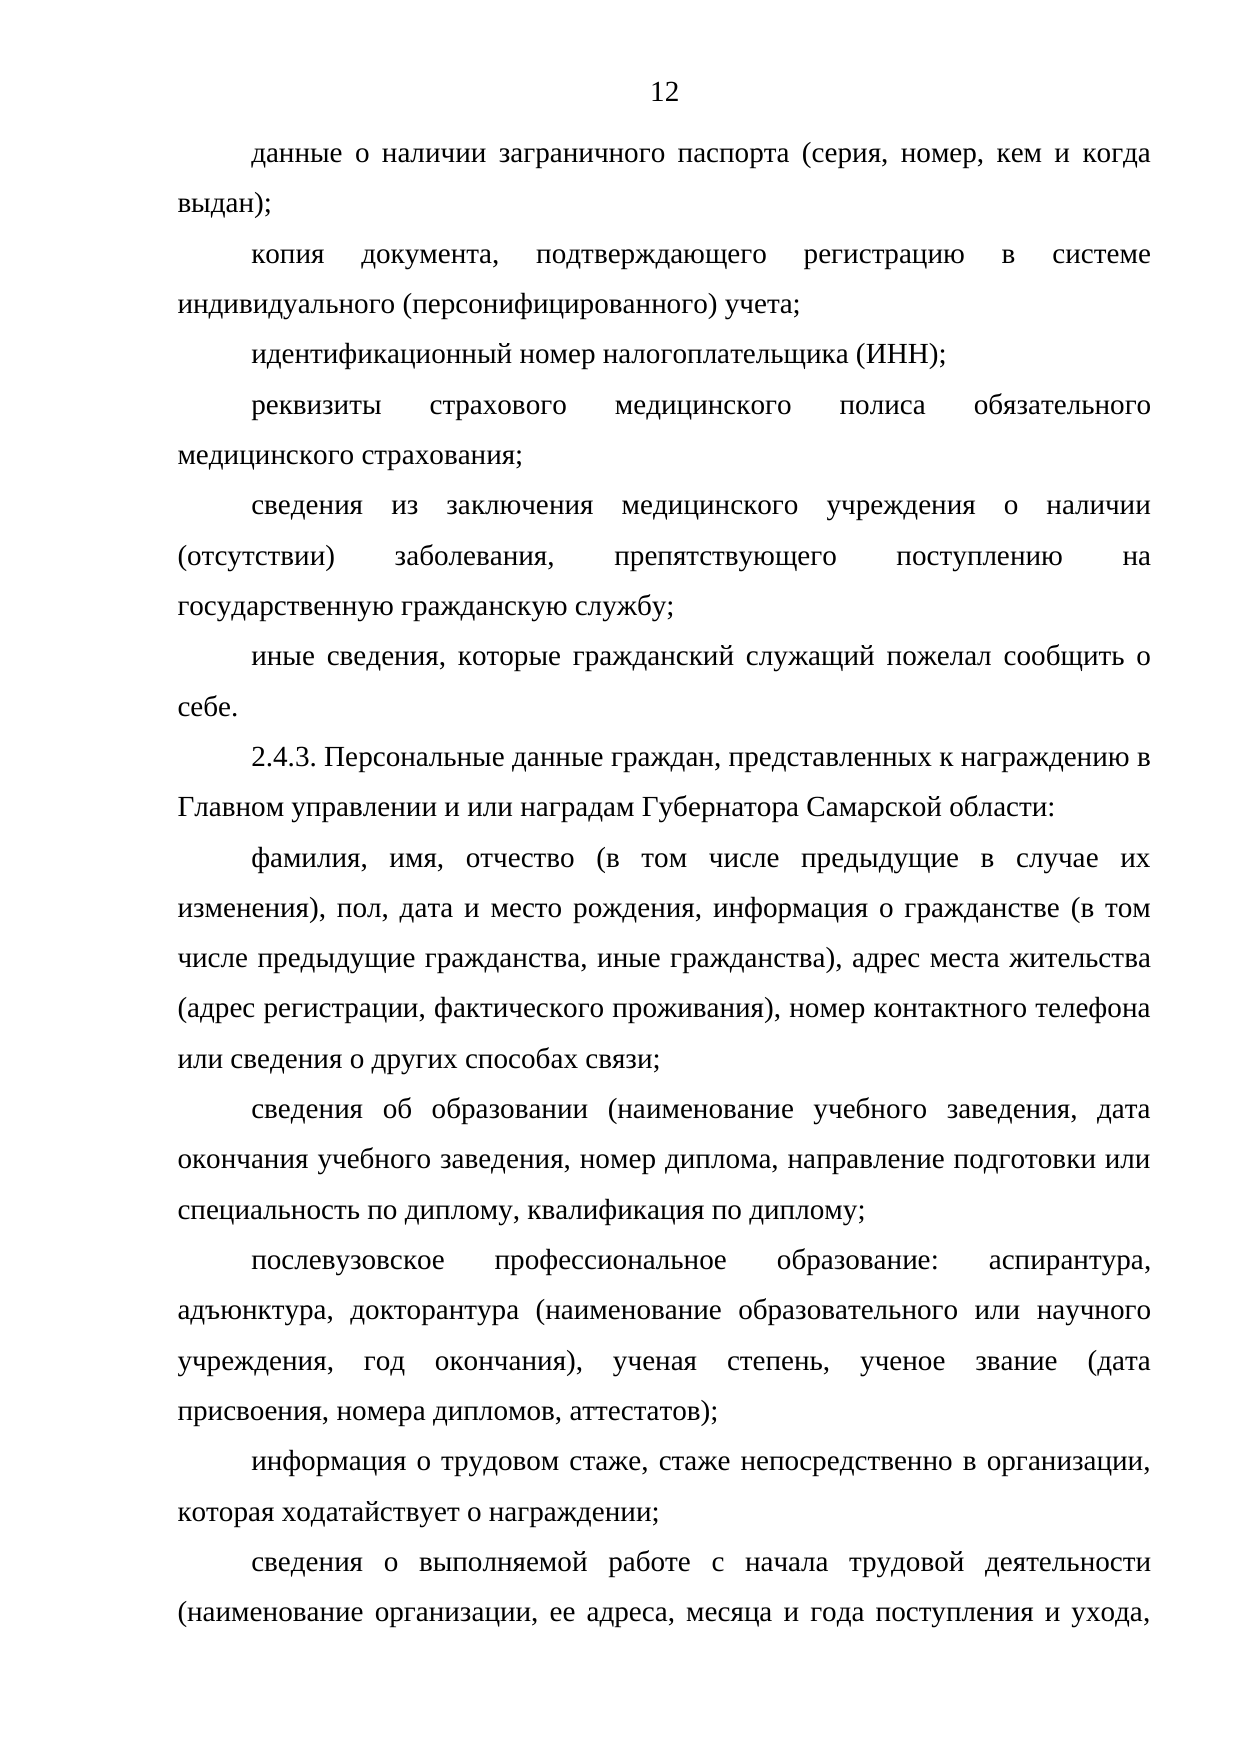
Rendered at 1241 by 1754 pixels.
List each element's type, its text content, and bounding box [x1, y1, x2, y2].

text данные о наличии заграничного паспорта (серия, номер, кем и когда выдан); [177, 135, 1152, 219]
text идентификационный номер налогоплательщика (ИНН); [177, 337, 1152, 370]
text послевузовское профессиональное образование: аспирантура, адъюнктура, докторантура (наименование образовательного или научного учреждения, год окончания), ученая степень, ученое звание (дата присвоения, номера дипломов, аттестатов); [177, 1242, 1152, 1427]
text информация о трудовом стаже, стаже непосредственно в организации, которая ходатайствует о награждении; [177, 1443, 1152, 1527]
text сведения об образовании (наименование учебного заведения, дата окончания учебного заведения, номер диплома, направление подготовки или специальность по диплому, квалификация по диплому; [177, 1091, 1152, 1225]
text реквизиты страхового медицинского полиса обязательного медицинского страхования; [177, 387, 1152, 471]
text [177, 1544, 1152, 1628]
text сведения из заключения медицинского учреждения о наличии (отсутствии) заболевания, препятствующего поступлению на государственную гражданскую службу; [177, 487, 1152, 622]
text 2.4.3. Персональные данные граждан, представленных к награждению в Главном управлении и или наградам Губернатора Самарской области: [177, 739, 1152, 823]
text иные сведения, которые гражданский служащий пожелал сообщить о себе. [177, 638, 1152, 722]
text фамилия, имя, отчество (в том числе предыдущие в случае их изменения), пол, дата и место рождения, информация о гражданстве (в том числе предыдущие гражданства, иные гражданства), адрес места жительства (адрес регистрации, фактического проживания), номер контактного телефона или сведения о других способах связи; [177, 840, 1152, 1074]
text копия документа, подтверждающего регистрацию в системе индивидуального (персонифицированного) учета; [177, 236, 1152, 320]
